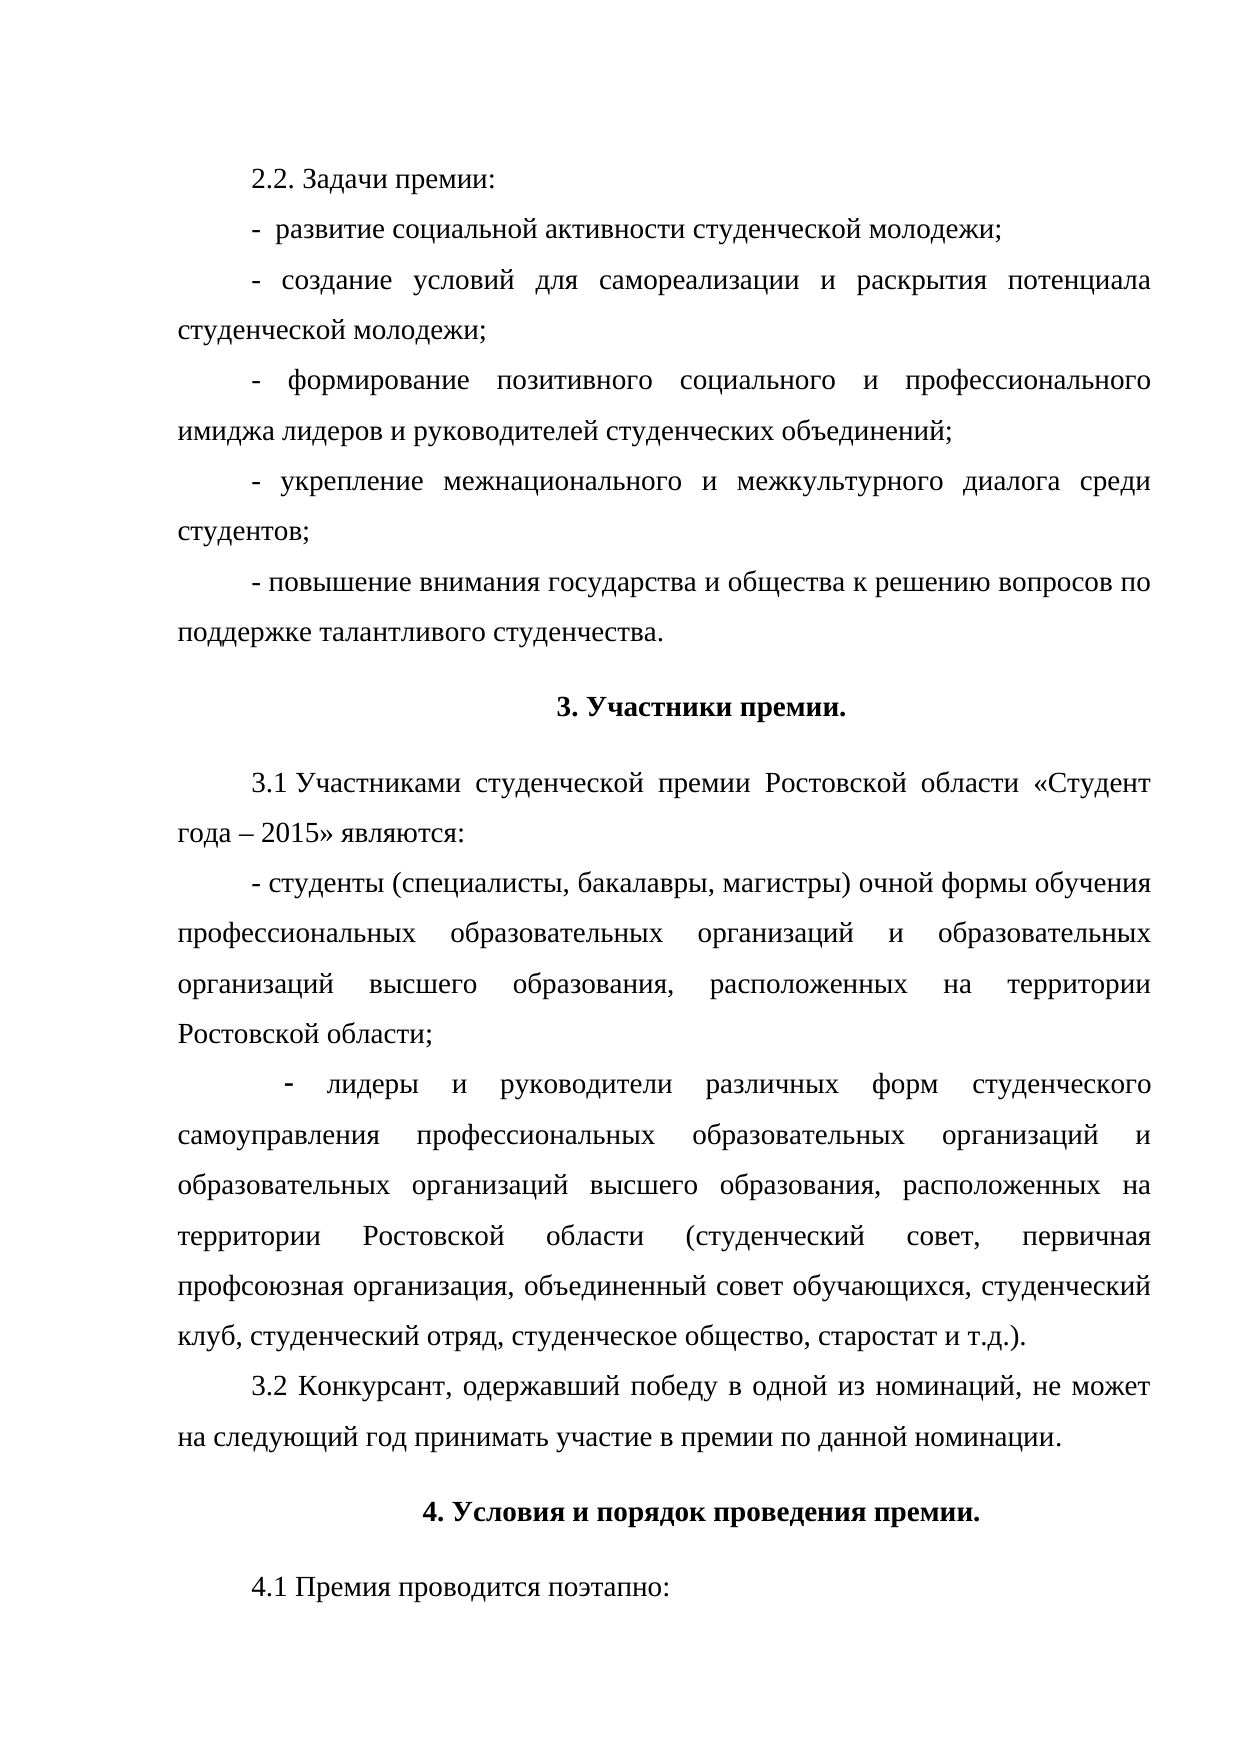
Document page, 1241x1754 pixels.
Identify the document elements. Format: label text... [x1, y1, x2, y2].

text лидеры и руководители различных форм студенческого самоуправления профессиональных образовательных организаций и образовательных организаций высшего образования, расположенных на территории Ростовской области (студенческий совет, первичная профсоюзная организация, объединенный совет обучающихся, студенческий клуб, студенческий отряд, студенческое общество, старостат и т.д.). [177, 1067, 1152, 1352]
text - развитие социальной активности студенческой молодежи; [177, 212, 1152, 245]
text 2.2. Задачи премии: [177, 161, 1152, 195]
text 3.2 Конкурсант, одержавший победу в одной из номинаций, не может на следующий год принимать участие в премии по данной номинации. [177, 1368, 1152, 1452]
text 4.1 Премия проводится поэтапно: [177, 1569, 1152, 1603]
text - укрепление межнационального и межкультурного диалога среди студентов; [177, 463, 1152, 547]
text - повышение внимания государства и общества к решению вопросов по поддержке талантливого студенчества. [177, 564, 1152, 648]
text - студенты (специалисты, бакалавры, магистры) очной формы обучения профессиональных образовательных организаций и образовательных организаций высшего образования, расположенных на территории Ростовской области; [177, 865, 1152, 1050]
text 4. Условия и порядок проведения премии. [177, 1494, 1152, 1528]
text - создание условий для самореализации и раскрытия потенциала студенческой молодежи; [177, 262, 1152, 346]
text - формирование позитивного социального и профессионального имиджа лидеров и руководителей студенческих объединений; [177, 362, 1152, 446]
text 3. Участники премии. [177, 689, 1152, 723]
text 3.1 Участниками студенческой премии Ростовской области «Студент года – 2015» являются: [177, 765, 1152, 848]
